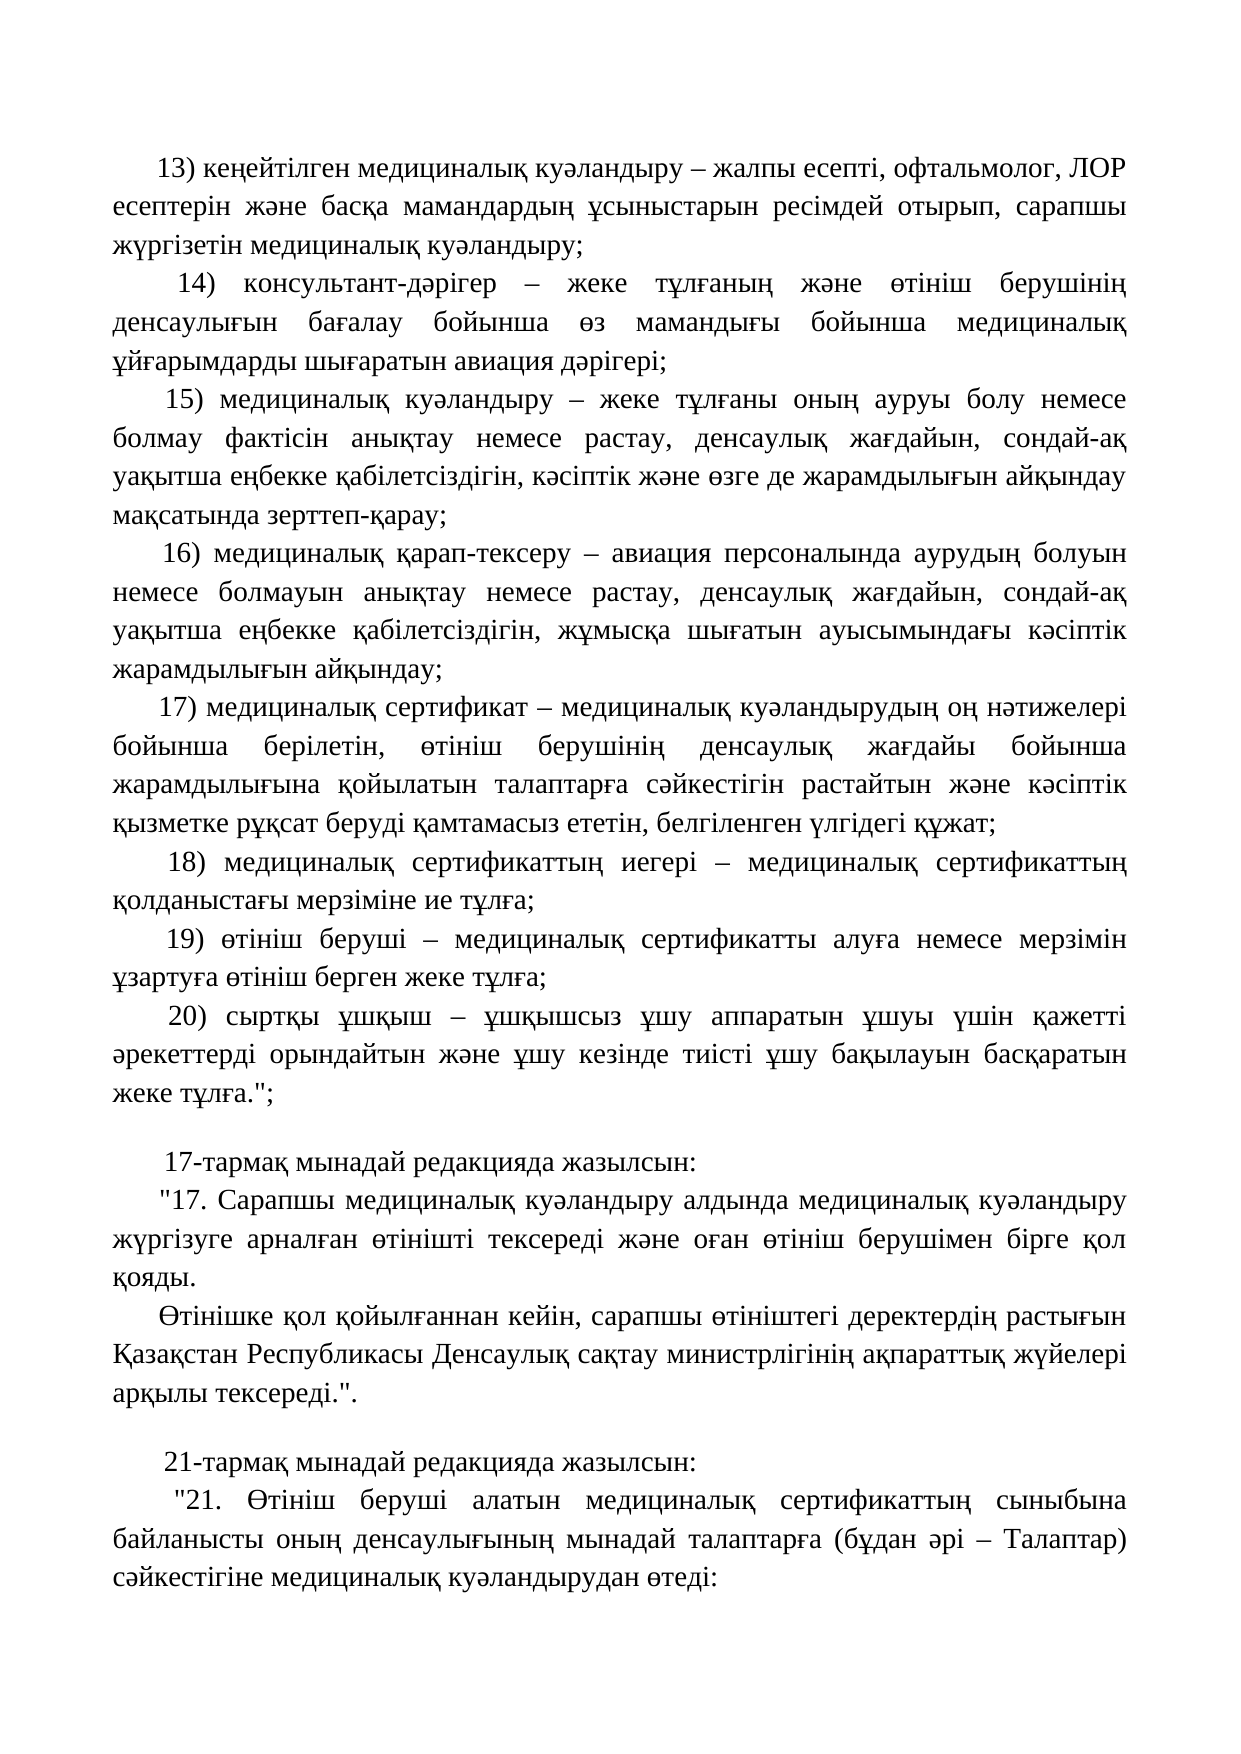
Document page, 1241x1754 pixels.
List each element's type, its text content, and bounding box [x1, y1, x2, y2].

text 19) өтініш беруші – медициналық сертификатты алуға немесе мерзімін ұзартуға өтініш берген жеке тұлға; [112, 921, 1128, 993]
text 20) сыртқы ұшқыш – ұшқышсыз ұшу аппаратын ұшуы үшін қажетті әрекеттерді орындайтын және ұшу кезінде тиісті ұшу бақылауын басқаратын жеке тұлға."; [112, 998, 1128, 1108]
text "17. Сарапшы медициналық куәландыру алдында медициналық куәландыру жүргізуге арналған өтінішті тексереді және оған өтініш берушімен бірге қол қояды. [112, 1182, 1128, 1293]
text 13) кеңейтілген медициналық куәландыру – жалпы есепті, офтальмолог, ЛОР есептерін және басқа мамандардың ұсыныстарын ресімдей отырып, сарапшы жүргізетін медициналық куәландыру; [112, 150, 1128, 261]
text 16) медициналық қарап-тексеру – авиация персоналында аурудың болуын немесе болмауын анықтау немесе растау, денсаулық жағдайын, сондай-ақ уақытша еңбекке қабілетсіздігін, жұмысқа шығатын ауысымындағы кәсіптік жарамдылығын айқындау; [112, 535, 1128, 684]
text 18) медициналық сертификаттың иегері – медициналық сертификаттың қолданыстағы мерзіміне ие тұлға; [112, 844, 1128, 916]
text 17-тармақ мынадай редакцияда жазылсын: [112, 1144, 1128, 1177]
text 21-тармақ мынадай редакцияда жазылсын: [112, 1444, 1128, 1477]
text "21. Өтініш беруші алатын медициналық сертификаттың сыныбына байланысты оның денсаулығының мынадай талаптарға (бұдан әрі – Талаптар) сәйкестігіне медициналық куәландырудан өтеді: [112, 1482, 1128, 1593]
text 15) медициналық куәландыру – жеке тұлғаны оның ауруы болу немесе болмау фактісін анықтау немесе растау, денсаулық жағдайын, сондай-ақ уақытша еңбекке қабілетсіздігін, кәсіптік және өзге де жарамдылығын айқындау мақсатында зерттеп-қарау; [112, 381, 1128, 530]
text 14) консультант-дәрігер – жеке тұлғаның және өтініш берушінің денсаулығын бағалау бойынша өз мамандығы бойынша медициналық ұйғарымдарды шығаратын авиация дәрігері; [112, 266, 1128, 376]
text Өтінішке қол қойылғаннан кейін, сарапшы өтініштегі деректердің растығын Қазақстан Республикасы Денсаулық сақтау министрлігінің ақпараттық жүйелері арқылы тексереді.". [112, 1298, 1128, 1408]
text 17) медициналық сертификат – медициналық куәландырудың оң нәтижелері бойынша берілетін, өтініш берушінің денсаулық жағдайы бойынша жарамдылығына қойылатын талаптарға сәйкестігін растайтын және кәсіптік қызметке рұқсат беруді қамтамасыз ететін, белгіленген үлгідегі құжат; [112, 689, 1128, 839]
